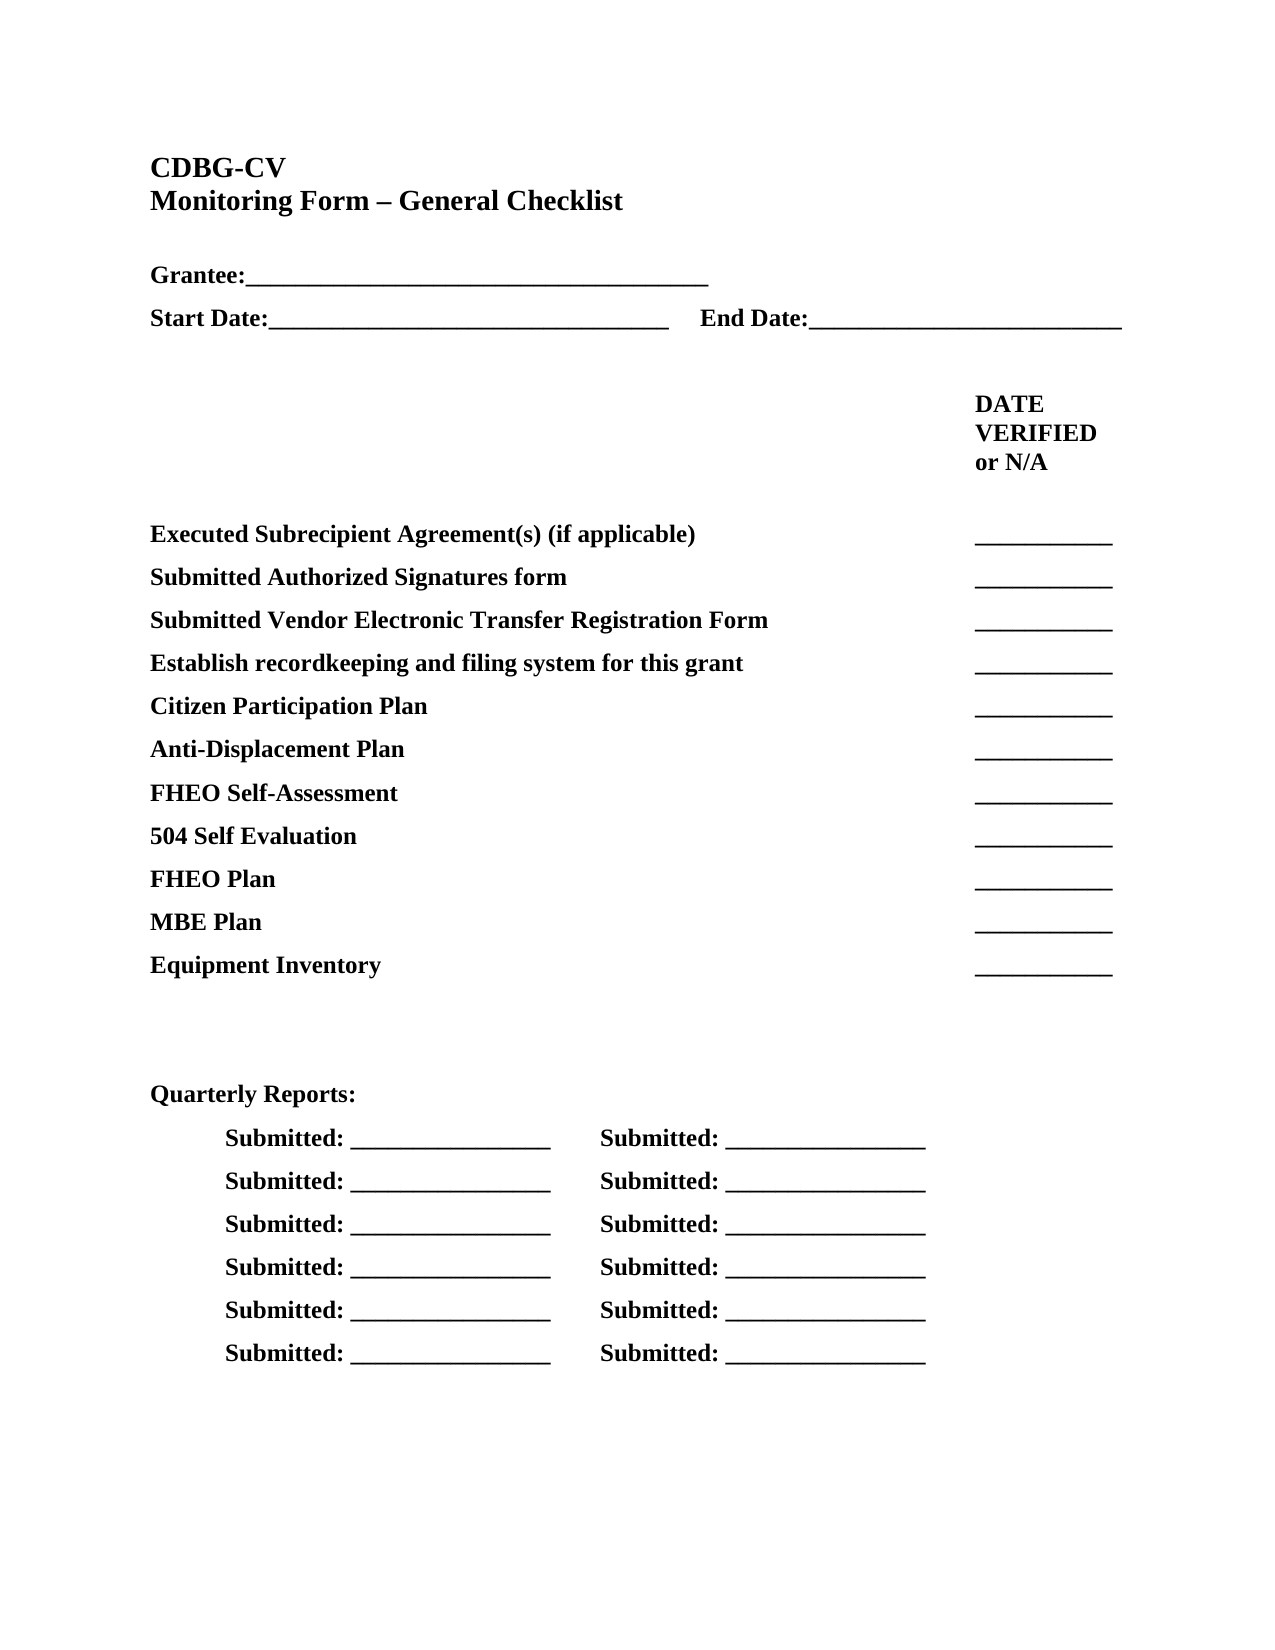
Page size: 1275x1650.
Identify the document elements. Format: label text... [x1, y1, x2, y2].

text Equipment Inventory ___________ [150, 950, 1125, 1022]
text Submitted: ________________ Submitted: ________________ [150, 1123, 1125, 1151]
text CDBG-CV [150, 150, 1125, 183]
text Start Date:________________________________ End Date:_________________________ [150, 303, 1125, 332]
text Submitted: ________________ Submitted: ________________ [150, 1338, 1125, 1367]
text VERIFIED or N/A [975, 418, 1125, 476]
text 504 Self Evaluation ___________ [150, 821, 1125, 849]
text Monitoring Form – General Checklist [150, 183, 1125, 217]
text FHEO Plan ___________ [150, 864, 1125, 893]
text Establish recordkeeping and filing system for this grant ___________ [150, 648, 1125, 677]
text Submitted: ________________ Submitted: ________________ [150, 1252, 1125, 1281]
text MBE Plan ___________ [150, 907, 1125, 936]
text Submitted: ________________ Submitted: ________________ [150, 1295, 1125, 1324]
text Anti-Displacement Plan ___________ [150, 734, 1125, 763]
text Submitted Authorized Signatures form ___________ [150, 562, 1125, 591]
text Submitted: ________________ Submitted: ________________ [150, 1209, 1125, 1238]
text DATE [975, 389, 1125, 418]
text Grantee:_____________________________________ [150, 260, 1125, 289]
text Quarterly Reports: [150, 1079, 1125, 1108]
text Executed Subrecipient Agreement(s) (if applicable) ___________ [150, 519, 1125, 548]
text Citizen Participation Plan ___________ [150, 691, 1125, 720]
text FHEO Self-Assessment ___________ [150, 778, 1125, 806]
text Submitted: ________________ Submitted: ________________ [150, 1166, 1125, 1194]
text Submitted Vendor Electronic Transfer Registration Form ___________ [150, 605, 1125, 634]
